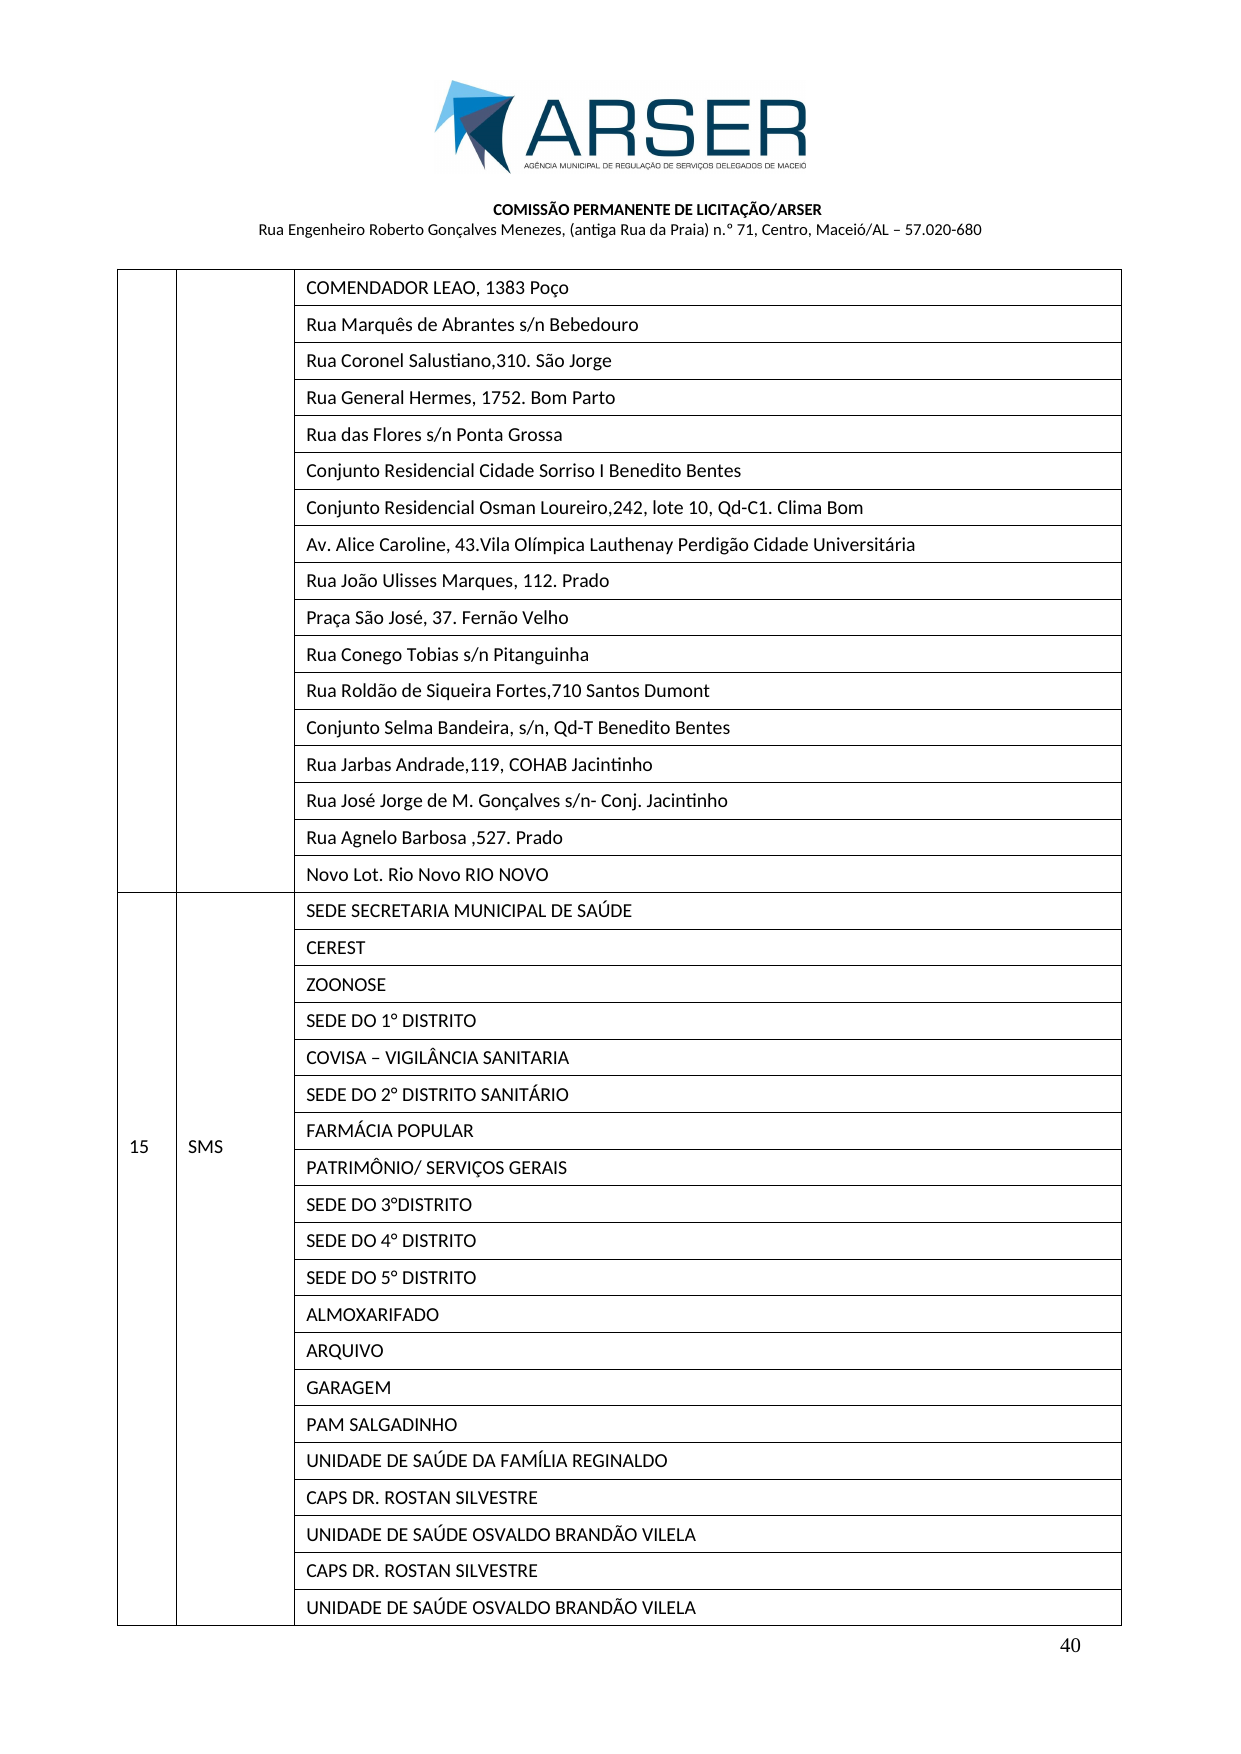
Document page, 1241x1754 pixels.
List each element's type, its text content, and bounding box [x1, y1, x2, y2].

table_cell Rua Coronel Salustiano,310. São Jorge [295, 343, 1121, 378]
table_cell Rua Roldão de Siqueira Fortes,710 Santos Dumont [295, 673, 1121, 708]
table_cell Praça São José, 37. Fernão Velho [295, 600, 1121, 635]
table_cell ZOONOSE [295, 966, 1121, 1002]
table_cell PAM SALGADINHO [295, 1406, 1121, 1442]
table_cell Rua Marquês de Abrantes s/n Bebedouro [295, 306, 1121, 342]
picture [767, 105, 799, 128]
table_cell ARQUIVO [295, 1333, 1121, 1368]
table_cell Conjunto Residencial Osman Loureiro,242, lote 10, Qd-C1. Clima Bom [295, 490, 1121, 525]
table_cell FARMÁCIA POPULAR [295, 1113, 1121, 1148]
table_cell COVISA – VIGILÂNCIA SANITARIA [295, 1040, 1121, 1075]
table_cell Rua José Jorge de M. Gonçalves s/n- Conj. Jacintinho [295, 783, 1121, 818]
table_cell SEDE DO 1° DISTRITO [295, 1003, 1121, 1038]
table_cell SEDE DO 5° DISTRITO [295, 1260, 1121, 1295]
table_cell SEDE DO 2° DISTRITO SANITÁRIO [295, 1076, 1121, 1112]
table_cell Rua Agnelo Barbosa ,527. Prado [295, 820, 1121, 855]
table_cell Rua João Ulisses Marques, 112. Prado [295, 563, 1121, 598]
table_cell SEDE DO 4° DISTRITO [295, 1223, 1121, 1258]
table_cell Rua Jarbas Andrade,119, COHAB Jacintinho [295, 746, 1121, 782]
table_cell Conjunto Selma Bandeira, s/n, Qd-T Benedito Bentes [295, 710, 1121, 745]
table_cell 15 [118, 893, 176, 1625]
table_cell UNIDADE DE SAÚDE OSVALDO BRANDÃO VILELA [295, 1590, 1121, 1625]
table_cell GARAGEM [295, 1370, 1121, 1405]
table_cell SEDE SECRETARIA MUNICIPAL DE SAÚDE [295, 893, 1121, 928]
table_cell Av. Alice Caroline, 43.Vila Olímpica Lauthenay Perdigão Cidade Universitária [295, 526, 1121, 562]
table_cell SEDE DO 3°DISTRITO [295, 1186, 1121, 1222]
table_cell Novo Lot. Rio Novo RIO NOVO [295, 856, 1121, 892]
table_cell PATRIMÔNIO/ SERVIÇOS GERAIS [295, 1150, 1121, 1185]
table_cell ALMOXARIFADO [295, 1296, 1121, 1332]
picture [799, 125, 806, 137]
picture [434, 80, 806, 174]
table_cell UNIDADE DE SAÚDE OSVALDO BRANDÃO VILELA [295, 1516, 1121, 1552]
table_cell Rua das Flores s/n Ponta Grossa [295, 416, 1121, 452]
table_cell CAPS DR. ROSTAN SILVESTRE [295, 1480, 1121, 1515]
table_cell Conjunto Residencial Cidade Sorriso I Benedito Bentes [295, 453, 1121, 488]
table_cell Rua Conego Tobias s/n Pitanguinha [295, 636, 1121, 672]
table_cell Rua General Hermes, 1752. Bom Parto [295, 380, 1121, 415]
table_cell CAPS DR. ROSTAN SILVESTRE [295, 1553, 1121, 1588]
table_cell CEREST [295, 930, 1121, 965]
table_cell UNIDADE DE SAÚDE DA FAMÍLIA REGINALDO [295, 1443, 1121, 1478]
table_cell SMS [177, 893, 294, 1625]
table_cell COMENDADOR LEAO, 1383 Poço [295, 270, 1121, 305]
